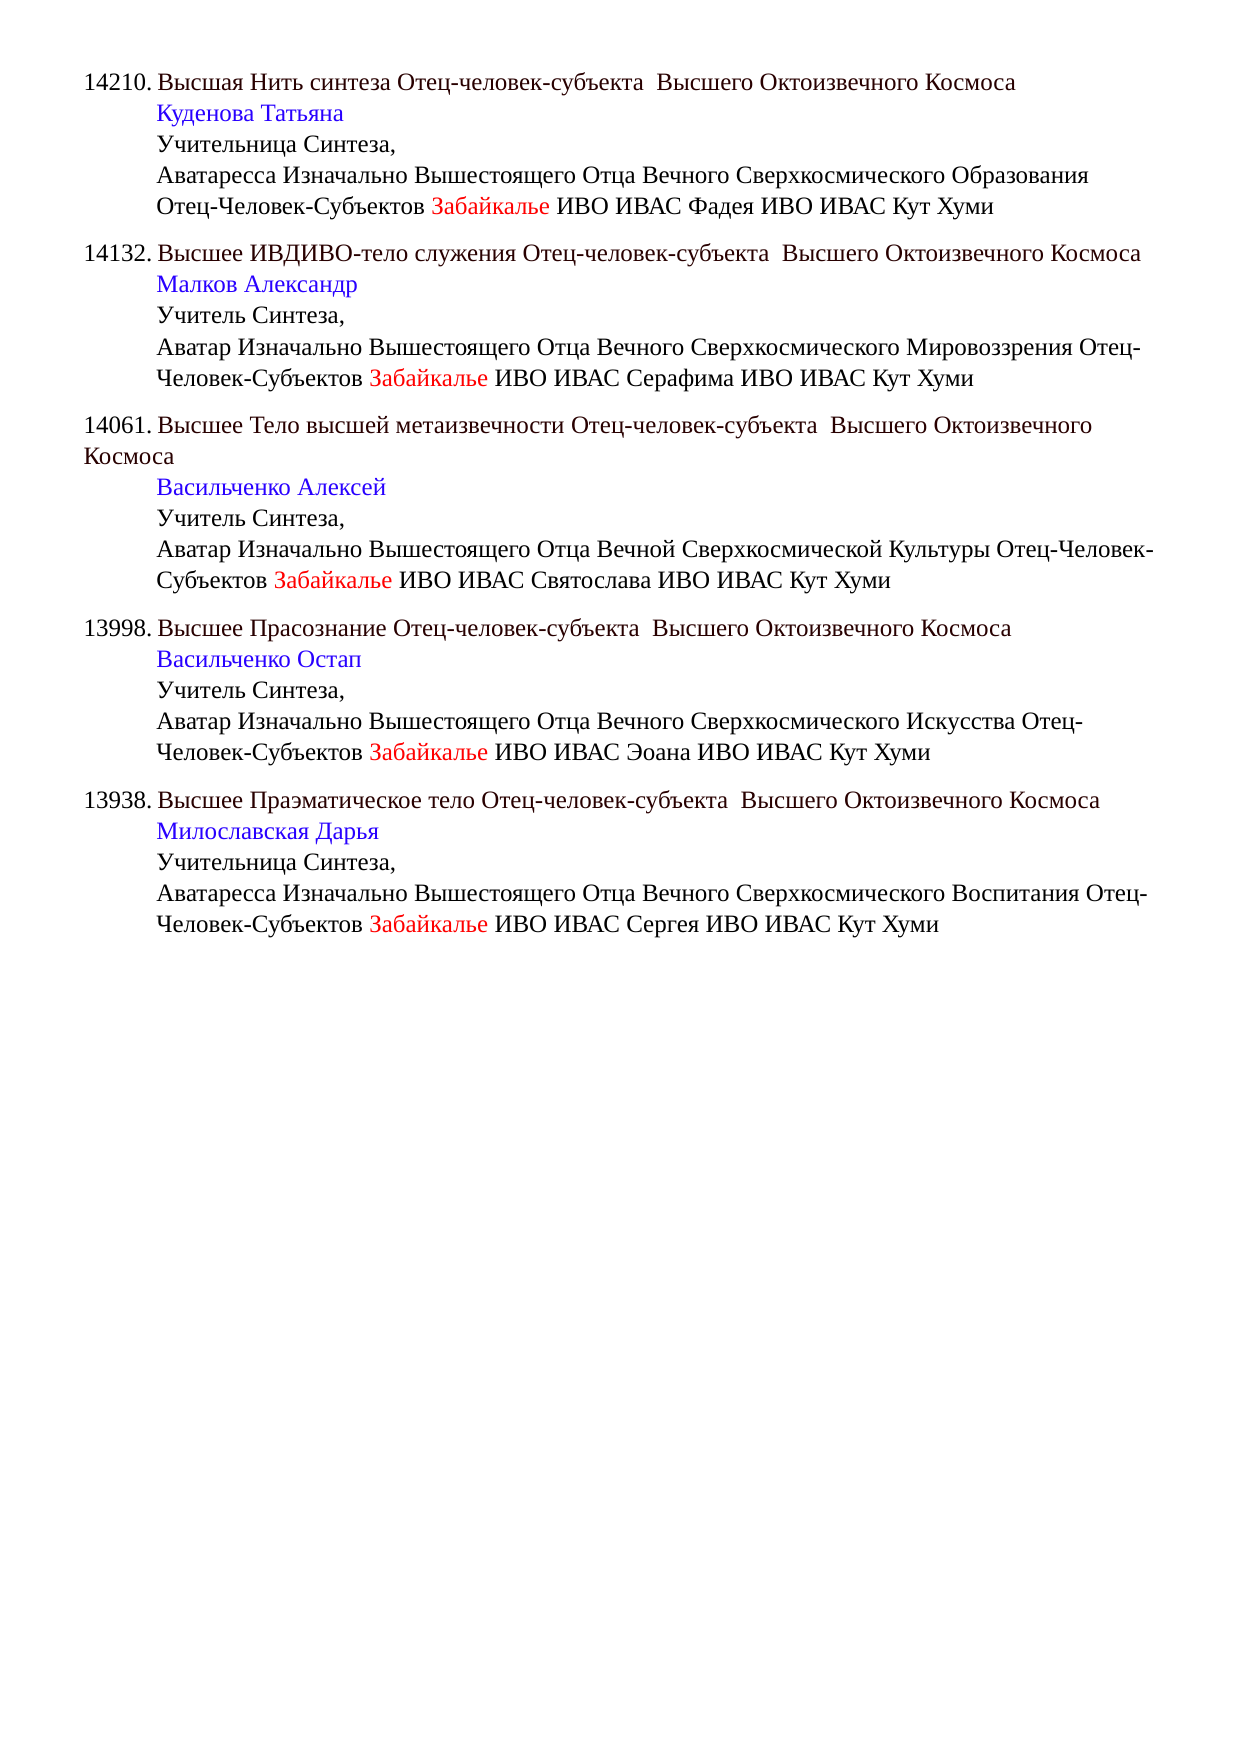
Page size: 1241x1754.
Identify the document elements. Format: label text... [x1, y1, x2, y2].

text Аватаресса Изначально Вышестоящего Отца Вечного Сверхкосмического Воспитания Отец-Человек-Субъектов Забайкалье ИВО ИВАС Сергея ИВО ИВАС Кут Хуми [156, 878, 1157, 938]
text Аватар Изначально Вышестоящего Отца Вечного Сверхкосмического Мировоззрения Отец-Человек-Субъектов Забайкалье ИВО ИВАС Серафима ИВО ИВАС Кут Хуми [156, 332, 1157, 391]
text Аватар Изначально Вышестоящего Отца Вечного Сверхкосмического Искусства Отец-Человек-Субъектов Забайкалье ИВО ИВАС Эоана ИВО ИВАС Кут Хуми [156, 706, 1157, 766]
text 13998. Высшее Прасознание Отец-человек-субъекта Высшего Октоизвечного Космоса [83, 613, 1157, 642]
text Учительница Синтеза, [156, 129, 1157, 157]
text Малков Александр [156, 269, 1157, 298]
text Милославская Дарья [156, 816, 1157, 845]
text Куденова Татьяна [156, 98, 1157, 126]
text Васильченко Алексей [156, 472, 1157, 501]
text Учитель Синтеза, [156, 675, 1157, 704]
text 14210. Высшая Нить синтеза Отец-человек-субъекта Высшего Октоизвечного Космоса [83, 67, 1157, 95]
text 14132. Высшее ИВДИВО-тело служения Отец-человек-субъекта Высшего Октоизвечного Космоса [83, 238, 1157, 267]
text Аватаресса Изначально Вышестоящего Отца Вечного Сверхкосмического Образования Отец-Человек-Субъектов Забайкалье ИВО ИВАС Фадея ИВО ИВАС Кут Хуми [156, 160, 1157, 219]
text 13938. Высшее Праэматическое тело Отец-человек-субъекта Высшего Октоизвечного Космоса [83, 785, 1157, 814]
text 14061. Высшее Тело высшей метаизвечности Отец-человек-субъекта Высшего Октоизвечного Космоса [83, 410, 1157, 470]
text Васильченко Остап [156, 644, 1157, 673]
text Учительница Синтеза, [156, 847, 1157, 876]
text Учитель Синтеза, [156, 301, 1157, 329]
text Аватар Изначально Вышестоящего Отца Вечной Сверхкосмической Культуры Отец-Человек-Субъектов Забайкалье ИВО ИВАС Святослава ИВО ИВАС Кут Хуми [156, 534, 1157, 594]
text Учитель Синтеза, [156, 503, 1157, 532]
